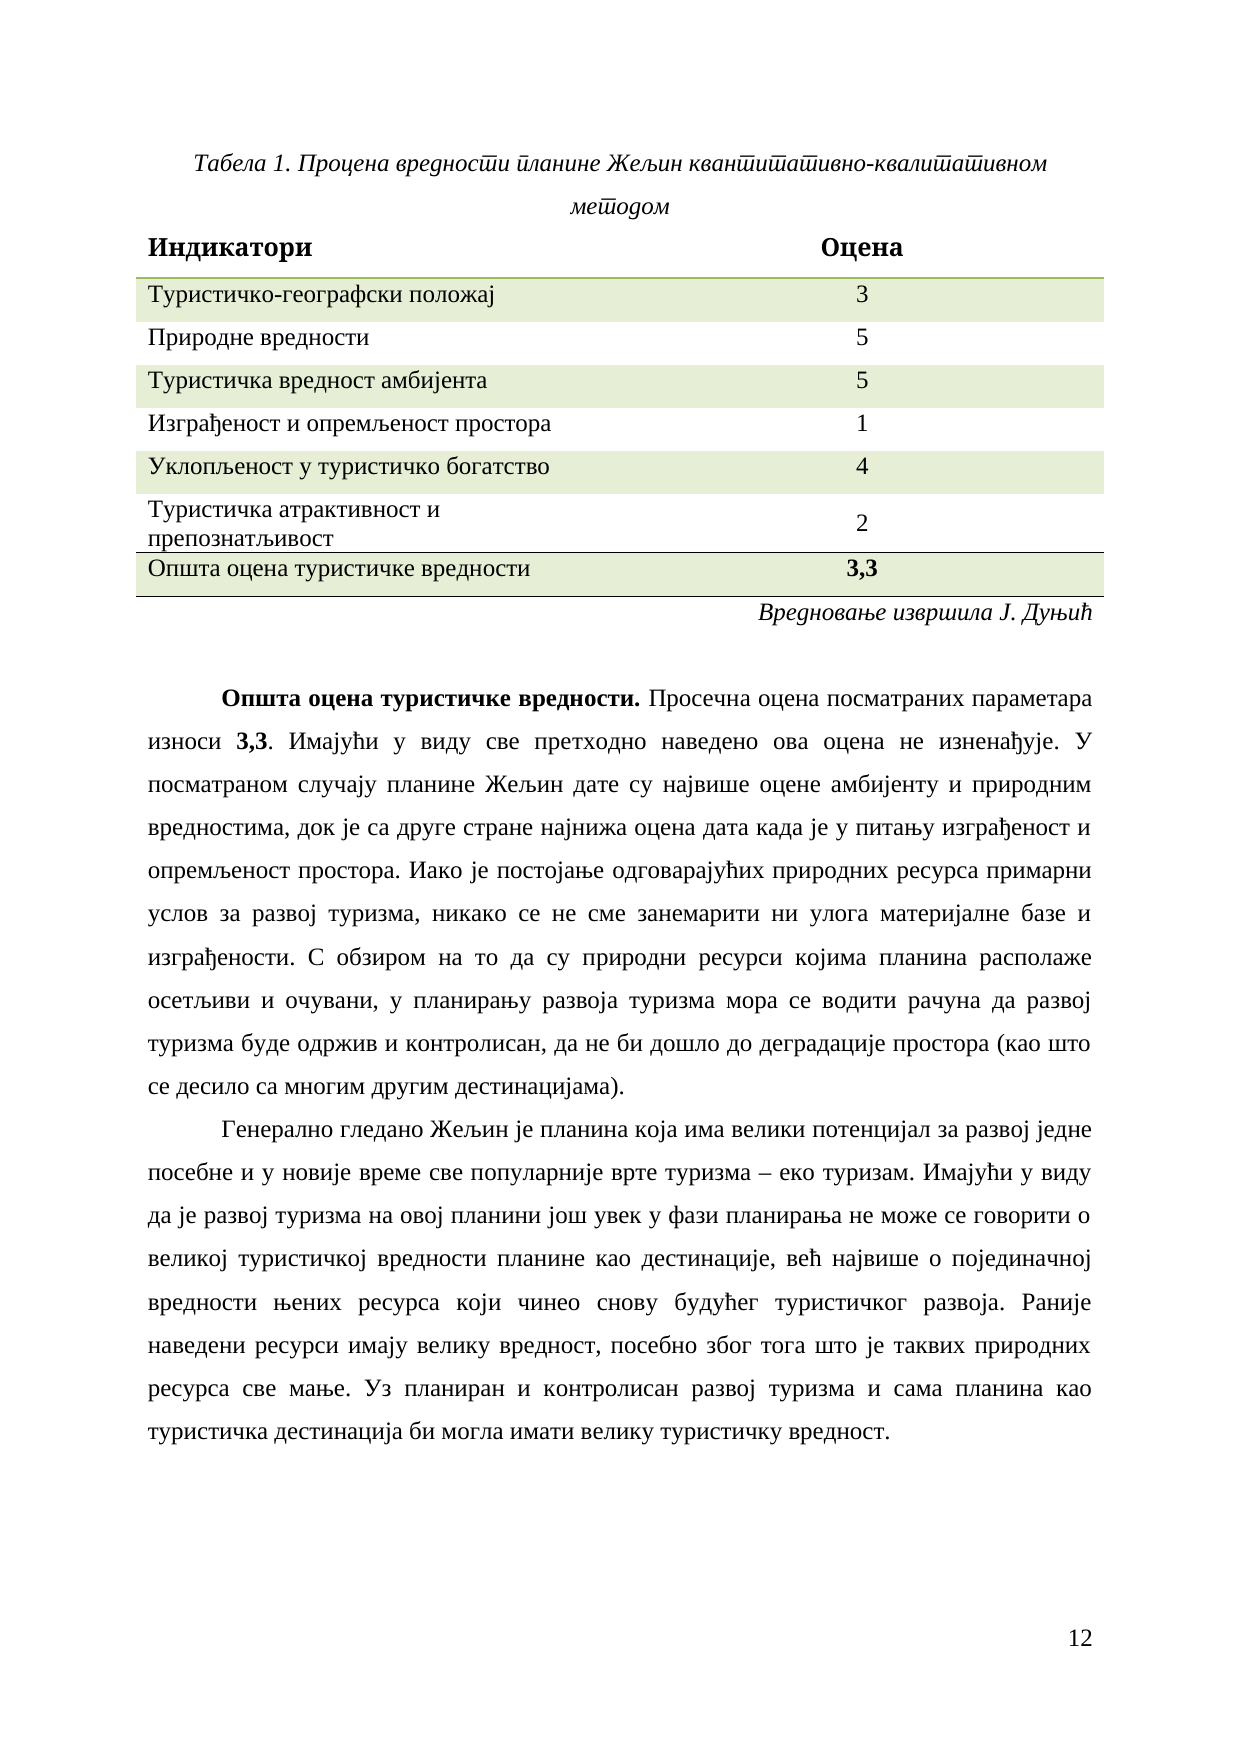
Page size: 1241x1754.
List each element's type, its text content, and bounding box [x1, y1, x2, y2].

table_cell 3 [620, 279, 1104, 322]
text Општа оцена туристичке вредности. Просечна оцена посматраних параметара износи 3,3. Имајући у виду све претходно наведено ова оцена не изненађује. У посматраном случају планине Жељин дате су највише оцене амбијенту и природним вредностима, док је са друге стране најнижа оцена дата када је у питању изграђеност и опремљеност простора. Иако је постојање одговарајућих природних ресурса примарни услов за развој туризма, никако се не сме занемарити ни улога материјалне базе и изграђености. С обзиром на то да су природни ресурси којима планина располаже осетљиви и очувани, у планирању развоја туризма мора се водити рачуна да развој туризма буде одржив и контролисан, да не би дошло до деградације простора (као што се десило са многим другим дестинацијама). [148, 683, 1093, 1100]
table_cell 1 [620, 408, 1104, 451]
table_cell 5 [620, 365, 1104, 408]
table_cell Туристичка вредност амбијента [136, 365, 620, 408]
text Табела 1. Процена вредности планине Жељин квантитативно-квалитативном методом [148, 148, 1093, 219]
table_cell 5 [620, 322, 1104, 365]
table_cell 3,3 [620, 553, 1104, 596]
table_cell Изграђеност и опремљеност простора [136, 408, 620, 451]
table_header Индикатори [136, 234, 620, 277]
table_cell Природне вредности [136, 322, 620, 365]
table_header Оцена [620, 234, 1104, 277]
table_cell Уклопљеност у туристичко богатство [136, 451, 620, 494]
table_cell Општа оцена туристичке вредности [136, 553, 620, 596]
table_cell Туристичко-географски положај [136, 279, 620, 322]
text Вредновање извршила Ј. Дуњић [148, 597, 1093, 625]
table_cell 2 [620, 494, 1104, 552]
table_cell Туристичка атрактивност и препознатљивост [136, 494, 620, 552]
table_cell 4 [620, 451, 1104, 494]
text Генерално гледано Жељин је планина која има велики потенцијал за развој једне посебне и у новије време све популарније врте туризма – еко туризам. Имајући у виду да је развој туризма на овој планини још увек у фази планирања не може се говорити о великој туристичкој вредности планине као дестинације, већ највише о појединачној вредности њених ресурса који чинео снову будућег туристичког развоја. Раније наведени ресурси имају велику вредност, посебно због тога што је таквих природних ресурса све мање. Уз планиран и контролисан развој туризма и сама планина као туристичка дестинација би могла имати велику туристичку вредност. [148, 1114, 1093, 1445]
